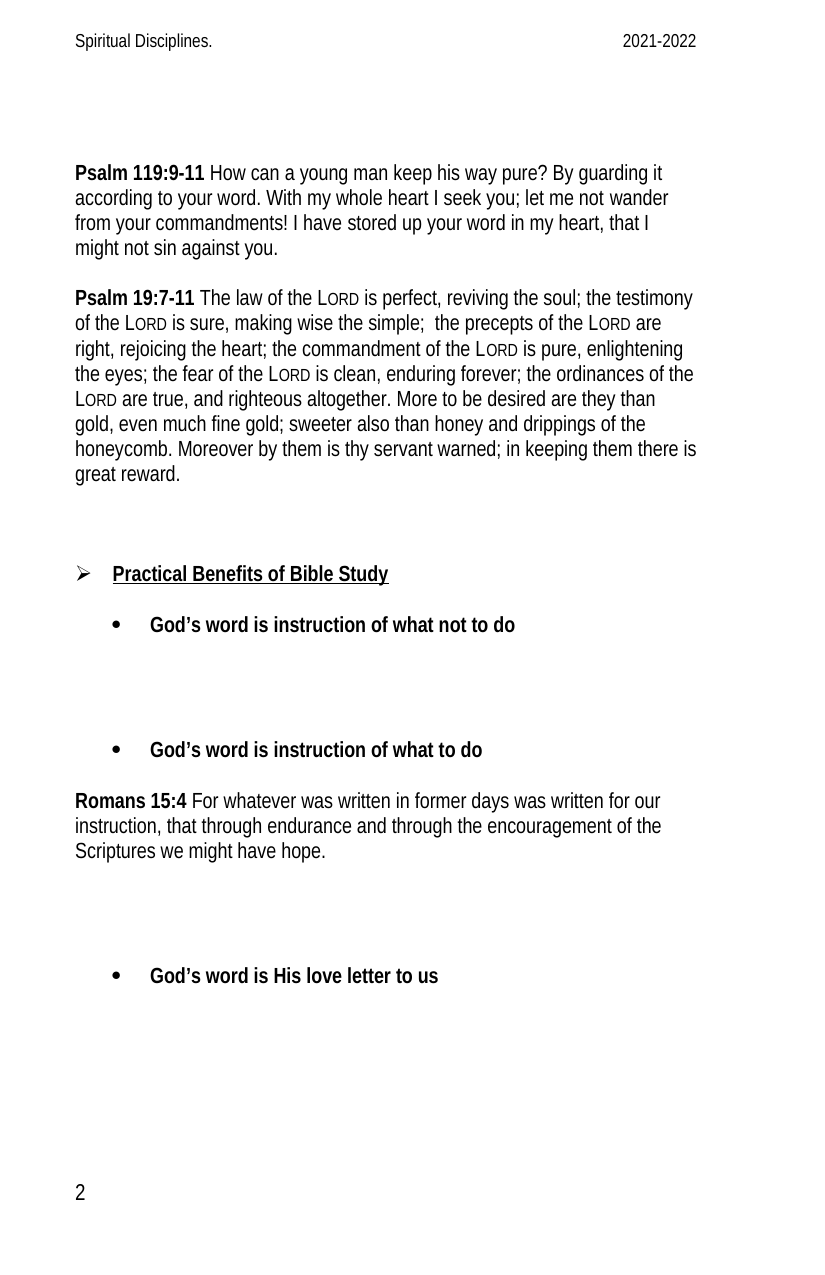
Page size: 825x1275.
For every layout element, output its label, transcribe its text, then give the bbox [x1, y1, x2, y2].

text Romans 15:4 For whatever was written in former days was written for our instruction, that through endurance and through the encouragement of the Scriptures we might have hope. [75, 788, 697, 863]
list Practical Benefits of Bible Study [75, 561, 697, 587]
list God’s word is His love letter to us [112, 963, 697, 988]
text Psalm 19:7-11 The law of the Lord is perfect, reviving the soul; the testimony of the Lord is sure, making wise the simple; the precepts of the Lord are right, rejoicing the heart; the commandment of the Lord is pure, enlightening the eyes; the fear of the Lord is clean, enduring forever; the ordinances of the Lord are true, and righteous altogether. More to be desired are they than gold, even much fine gold; sweeter also than honey and drippings of the honeycomb. Moreover by them is thy servant warned; in keeping them there is great reward. [75, 285, 697, 486]
list God’s word is instruction of what to do [112, 737, 697, 762]
list God’s word is instruction of what not to do [112, 612, 697, 637]
text Psalm 119:9-11 How can a young man keep his way pure? By guarding it according to your word. With my whole heart I seek you; let me not wander from your commandments! I have stored up your word in my heart, that I might not sin against you. [75, 160, 697, 260]
